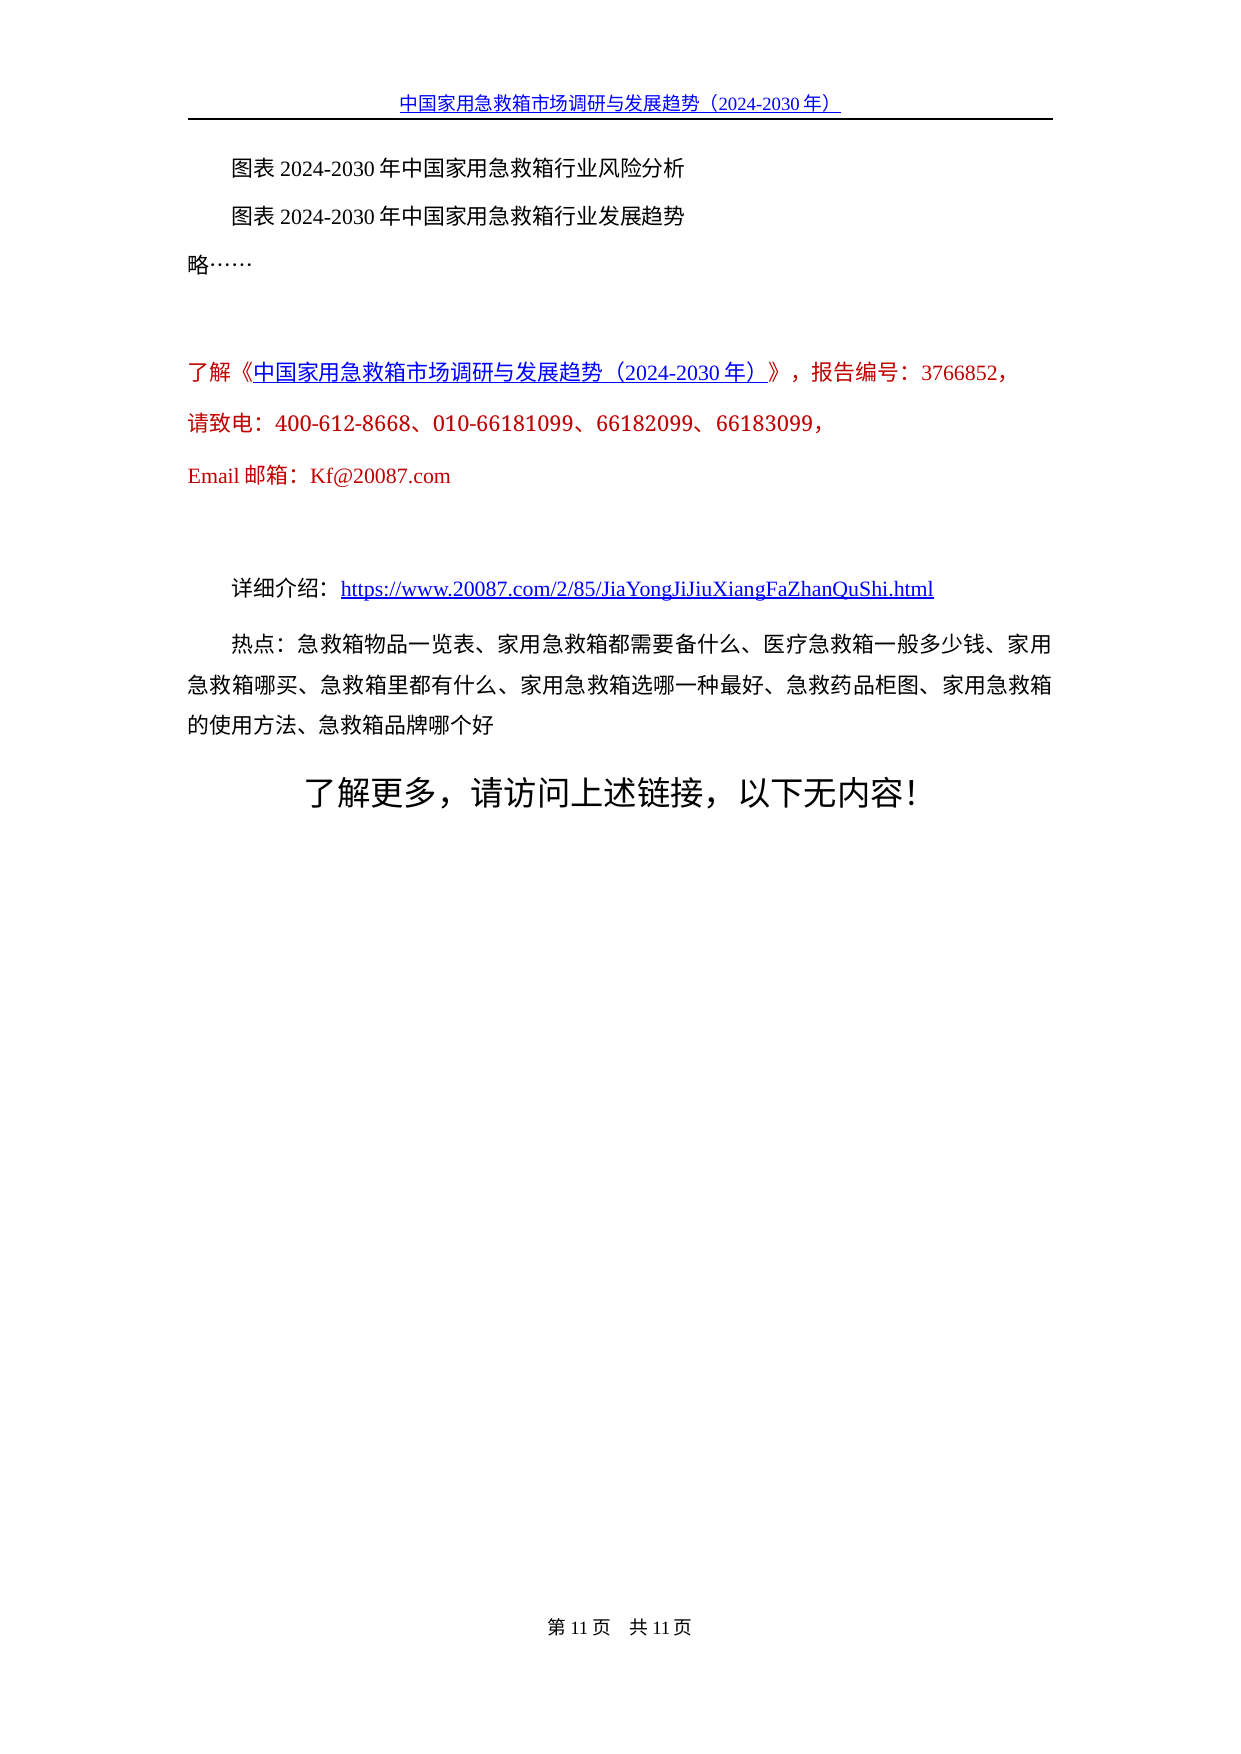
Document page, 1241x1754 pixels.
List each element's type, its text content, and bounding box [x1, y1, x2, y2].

title 了解更多，请访问上述链接，以下无内容！ [187, 758, 1053, 823]
text 了解《中国家用急救箱市场调研与发展趋势（2024-2030年）》，报告编号：3766852， [187, 354, 1053, 387]
text 热点：急救箱物品一览表、家用急救箱都需要备什么、医疗急救箱一般多少钱、家用急救箱哪买、急救箱里都有什么、家用急救箱选哪一种最好、急救药品柜图、家用急救箱的使用方法、急救箱品牌哪个好 [187, 627, 1053, 741]
text Email邮箱：Kf@20087.com [187, 457, 1053, 490]
text 请致电：400-612-8668、010-66181099、66182099、66183099， [187, 406, 1053, 438]
text 详细介绍：https://www.20087.com/2/85/JiaYongJiJiuXiangFaZhanQuShi.html [187, 570, 1053, 603]
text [187, 150, 1053, 280]
